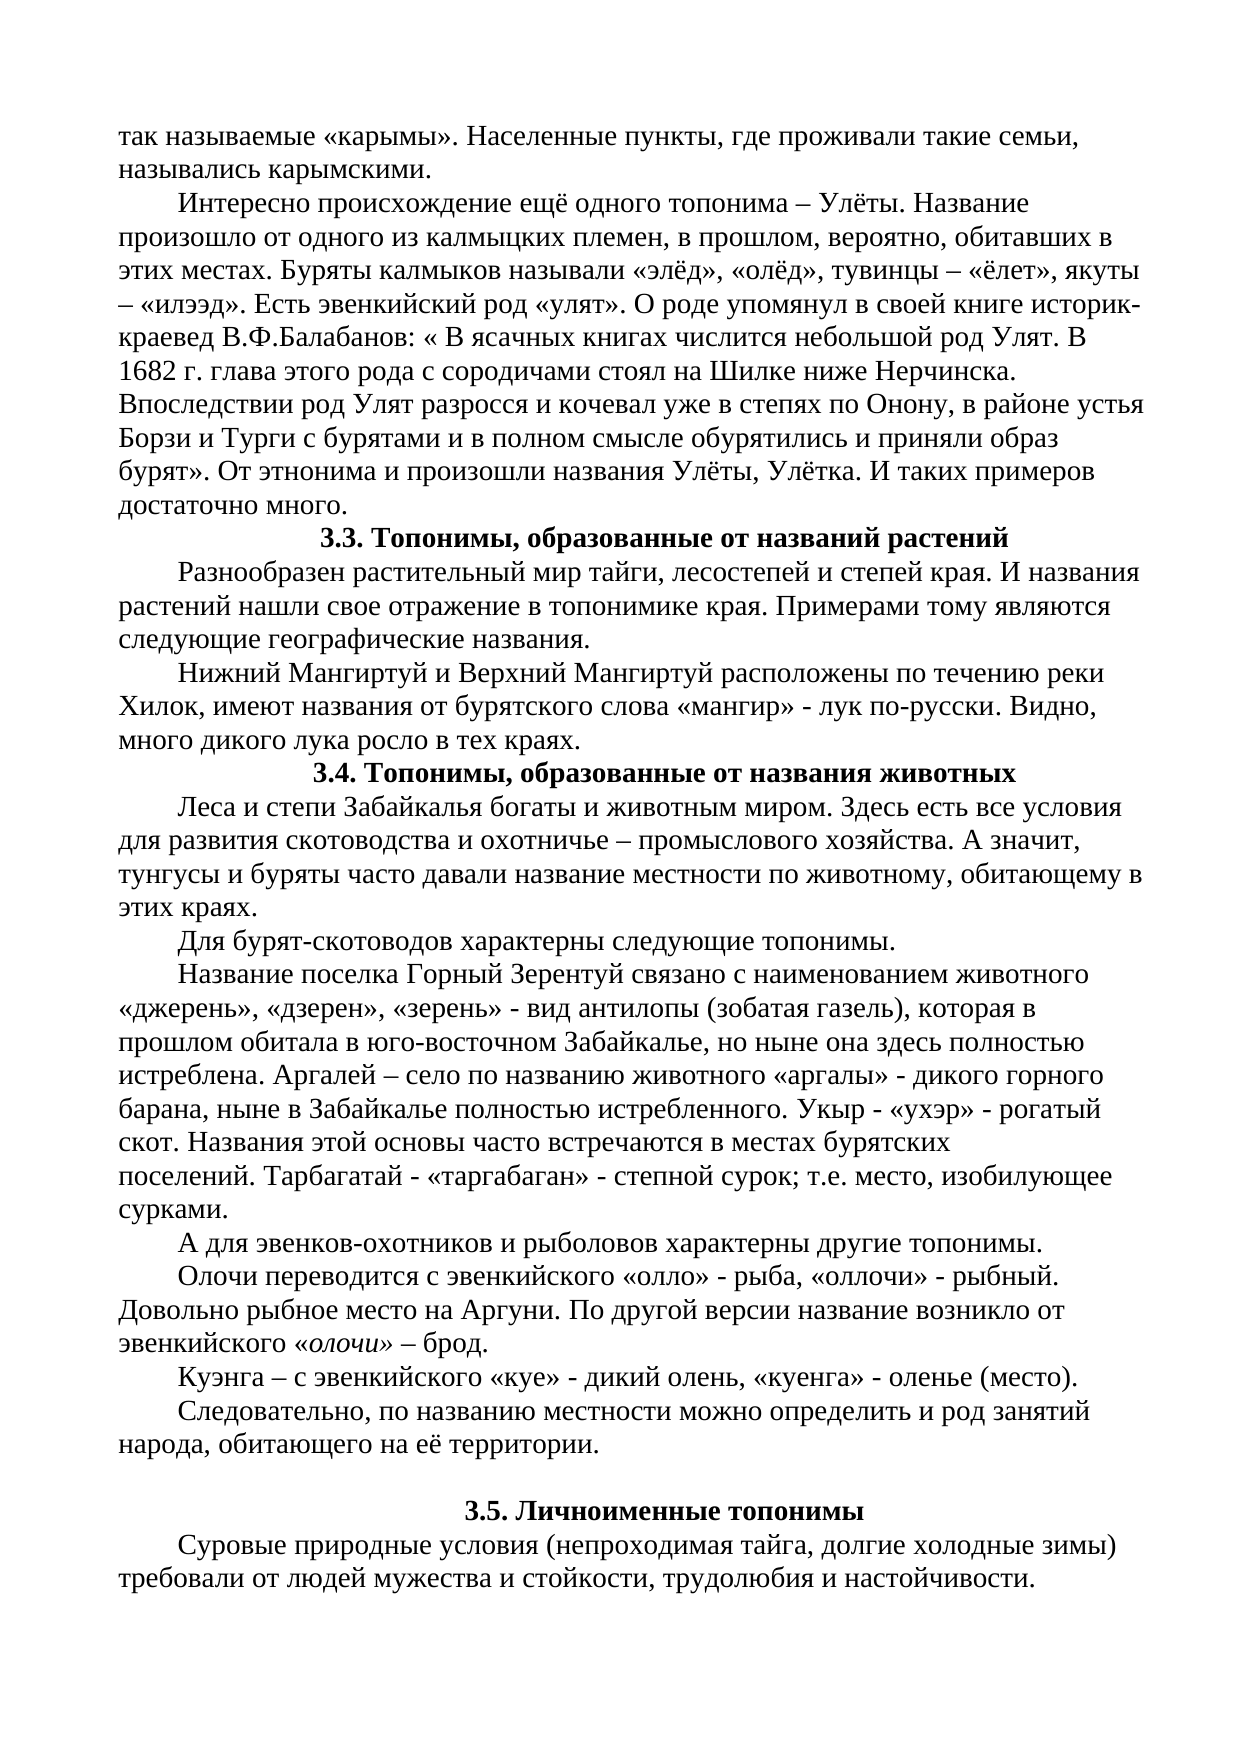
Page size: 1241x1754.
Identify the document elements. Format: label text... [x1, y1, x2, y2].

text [118, 118, 1152, 185]
text Название поселка Горный Зерентуй связано с наименованием животного «джерень», «дзерен», «зерень» - вид антилопы (зобатая газель), которая в прошлом обитала в юго-восточном Забайкалье, но ныне она здесь полностью истреблена. Аргалей – село по названию животного «аргалы» - дикого горного барана, ныне в Забайкалье полностью истребленного. Укыр - «ухэр» - рогатый скот. Названия этой основы часто встречаются в местах бурятских поселений. Тарбагатай - «таргабаган» - степной сурок; т.е. место, изобилующее сурками. [118, 957, 1152, 1225]
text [118, 1527, 1152, 1594]
text Нижний Мангиртуй и Верхний Мангиртуй расположены по течению реки Хилок, имеют названия от бурятского слова «мангир» - лук по-русски. Видно, много дикого лука росло в тех краях. [118, 655, 1152, 755]
text Леса и степи Забайкалья богаты и животным миром. Здесь есть все условия для развития скотоводства и охотничье – промыслового хозяйства. А значит, тунгусы и буряты часто давали название местности по животному, обитающему в этих краях. [118, 789, 1152, 923]
text Куэнга – с эвенкийского «куе» - дикий олень, «куенга» - оленье (место). [118, 1359, 1152, 1393]
text 3.4. Топонимы, образованные от названия животных [118, 755, 1152, 789]
text Разнообразен растительный мир тайги, лесостепей и степей края. И названия растений нашли свое отражение в топонимике края. Примерами тому являются следующие географические названия. [118, 554, 1152, 655]
text Для бурят-скотоводов характерны следующие топонимы. [118, 923, 1152, 957]
text А для эвенков-охотников и рыболовов характерны другие топонимы. [118, 1225, 1152, 1258]
text Олочи переводится с эвенкийского «олло» - рыба, «оллочи» - рыбный. Довольно рыбное место на Аргуни. По другой версии название возникло от эвенкийского «олочи» – брод. [118, 1258, 1152, 1359]
text 3.5. Личноименные топонимы [118, 1493, 1152, 1527]
text Интересно происхождение ещё одного топонима – Улёты. Название произошло от одного из калмыцких племен, в прошлом, вероятно, обитавших в этих местах. Буряты калмыков называли «элёд», «олёд», тувинцы – «ёлет», якуты – «илээд». Есть эвенкийский род «улят». О роде упомянул в своей книге историк-краевед В.Ф.Балабанов: « В ясачных книгах числится небольшой род Улят. В 1682 г. глава этого рода с сородичами стоял на Шилке ниже Нерчинска. Впоследствии род Улят разросся и кочевал уже в степях по Онону, в районе устья Борзи и Турги с бурятами и в полном смысле обурятились и приняли образ бурят». От этнонима и произошли названия Улёты, Улётка. И таких примеров достаточно много. [118, 185, 1152, 521]
text 3.3. Топонимы, образованные от названий растений [118, 521, 1152, 554]
text Следовательно, по названию местности можно определить и род занятий народа, обитающего на её территории. [118, 1393, 1152, 1460]
